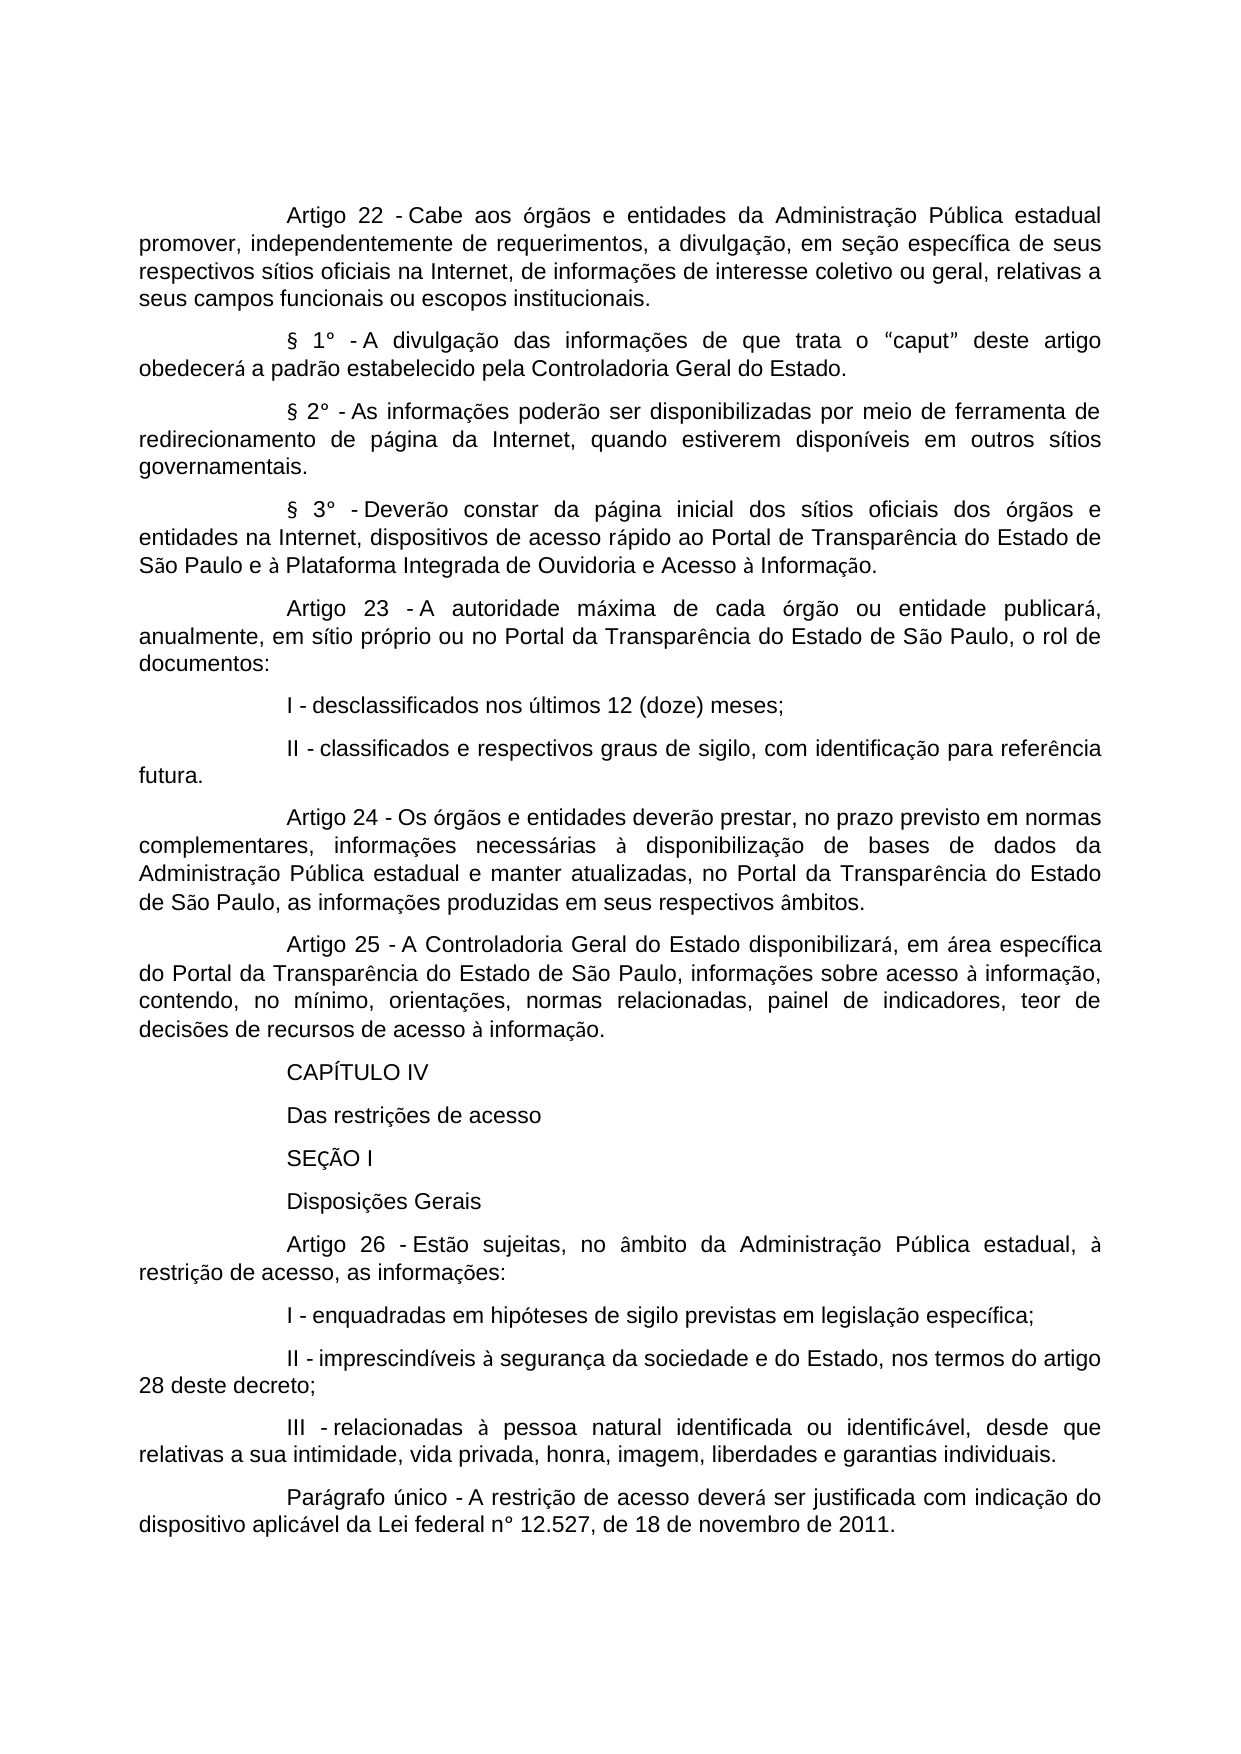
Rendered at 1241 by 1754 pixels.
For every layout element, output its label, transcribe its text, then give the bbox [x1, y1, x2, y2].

text Parágrafo único - A restrição de acesso deverá ser justificada com indicação do dispositivo aplicável da Lei federal nº 12.527, de 18 de novembro de 2011. [139, 1483, 1101, 1539]
text Artigo 26 - Estão sujeitas, no âmbito da Administração Pública estadual, à restrição de acesso, as informações: [139, 1230, 1101, 1286]
text § 1º - A divulgação das informações de que trata o “caput” deste artigo obedecerá a padrão estabelecido pela Controladoria Geral do Estado. [139, 326, 1101, 382]
text I - enquadradas em hipóteses de sigilo previstas em legislação específica; [139, 1301, 1101, 1329]
text Das restrições de acesso [139, 1101, 1101, 1129]
text CAPÍTULO IV [139, 1058, 1101, 1086]
text II - imprescindíveis à segurança da sociedade e do Estado, nos termos do artigo 28 deste decreto; [139, 1344, 1101, 1398]
text Artigo 23 - A autoridade máxima de cada órgão ou entidade publicará, anualmente, em sítio próprio ou no Portal da Transparência do Estado de São Paulo, o rol de documentos: [139, 594, 1101, 676]
text III - relacionadas à pessoa natural identificada ou identificável, desde que relativas a sua intimidade, vida privada, honra, imagem, liberdades e garantias individuais. [139, 1413, 1101, 1468]
text § 3º - Deverão constar da página inicial dos sítios oficiais dos órgãos e entidades na Internet, dispositivos de acesso rápido ao Portal de Transparência do Estado de São Paulo e à Plataforma Integrada de Ouvidoria e Acesso à Informação. [139, 495, 1101, 579]
text Artigo 25 - A Controladoria Geral do Estado disponibilizará, em área específica do Portal da Transparência do Estado de São Paulo, informações sobre acesso à informação, contendo, no mínimo, orientações, normas relacionadas, painel de indicadores, teor de decisões de recursos de acesso à informação. [139, 931, 1101, 1043]
text II - classificados e respectivos graus de sigilo, com identificação para referência futura. [139, 734, 1101, 788]
text I - desclassificados nos últimos 12 (doze) meses; [139, 691, 1101, 719]
text Artigo 24 - Os órgãos e entidades deverão prestar, no prazo previsto em normas complementares, informações necessárias à disponibilização de bases de dados da Administração Pública estadual e manter atualizadas, no Portal da Transparência do Estado de São Paulo, as informações produzidas em seus respectivos âmbitos. [139, 803, 1101, 916]
text Artigo 22 - Cabe aos órgãos e entidades da Administração Pública estadual promover, independentemente de requerimentos, a divulgação, em seção específica de seus respectivos sítios oficiais na Internet, de informações de interesse coletivo ou geral, relativas a seus campos funcionais ou escopos institucionais. [139, 201, 1101, 311]
text SEÇÃO I [139, 1144, 1101, 1172]
text § 2º - As informações poderão ser disponibilizadas por meio de ferramenta de redirecionamento de página da Internet, quando estiverem disponíveis em outros sítios governamentais. [139, 397, 1101, 480]
text Disposições Gerais [139, 1187, 1101, 1215]
